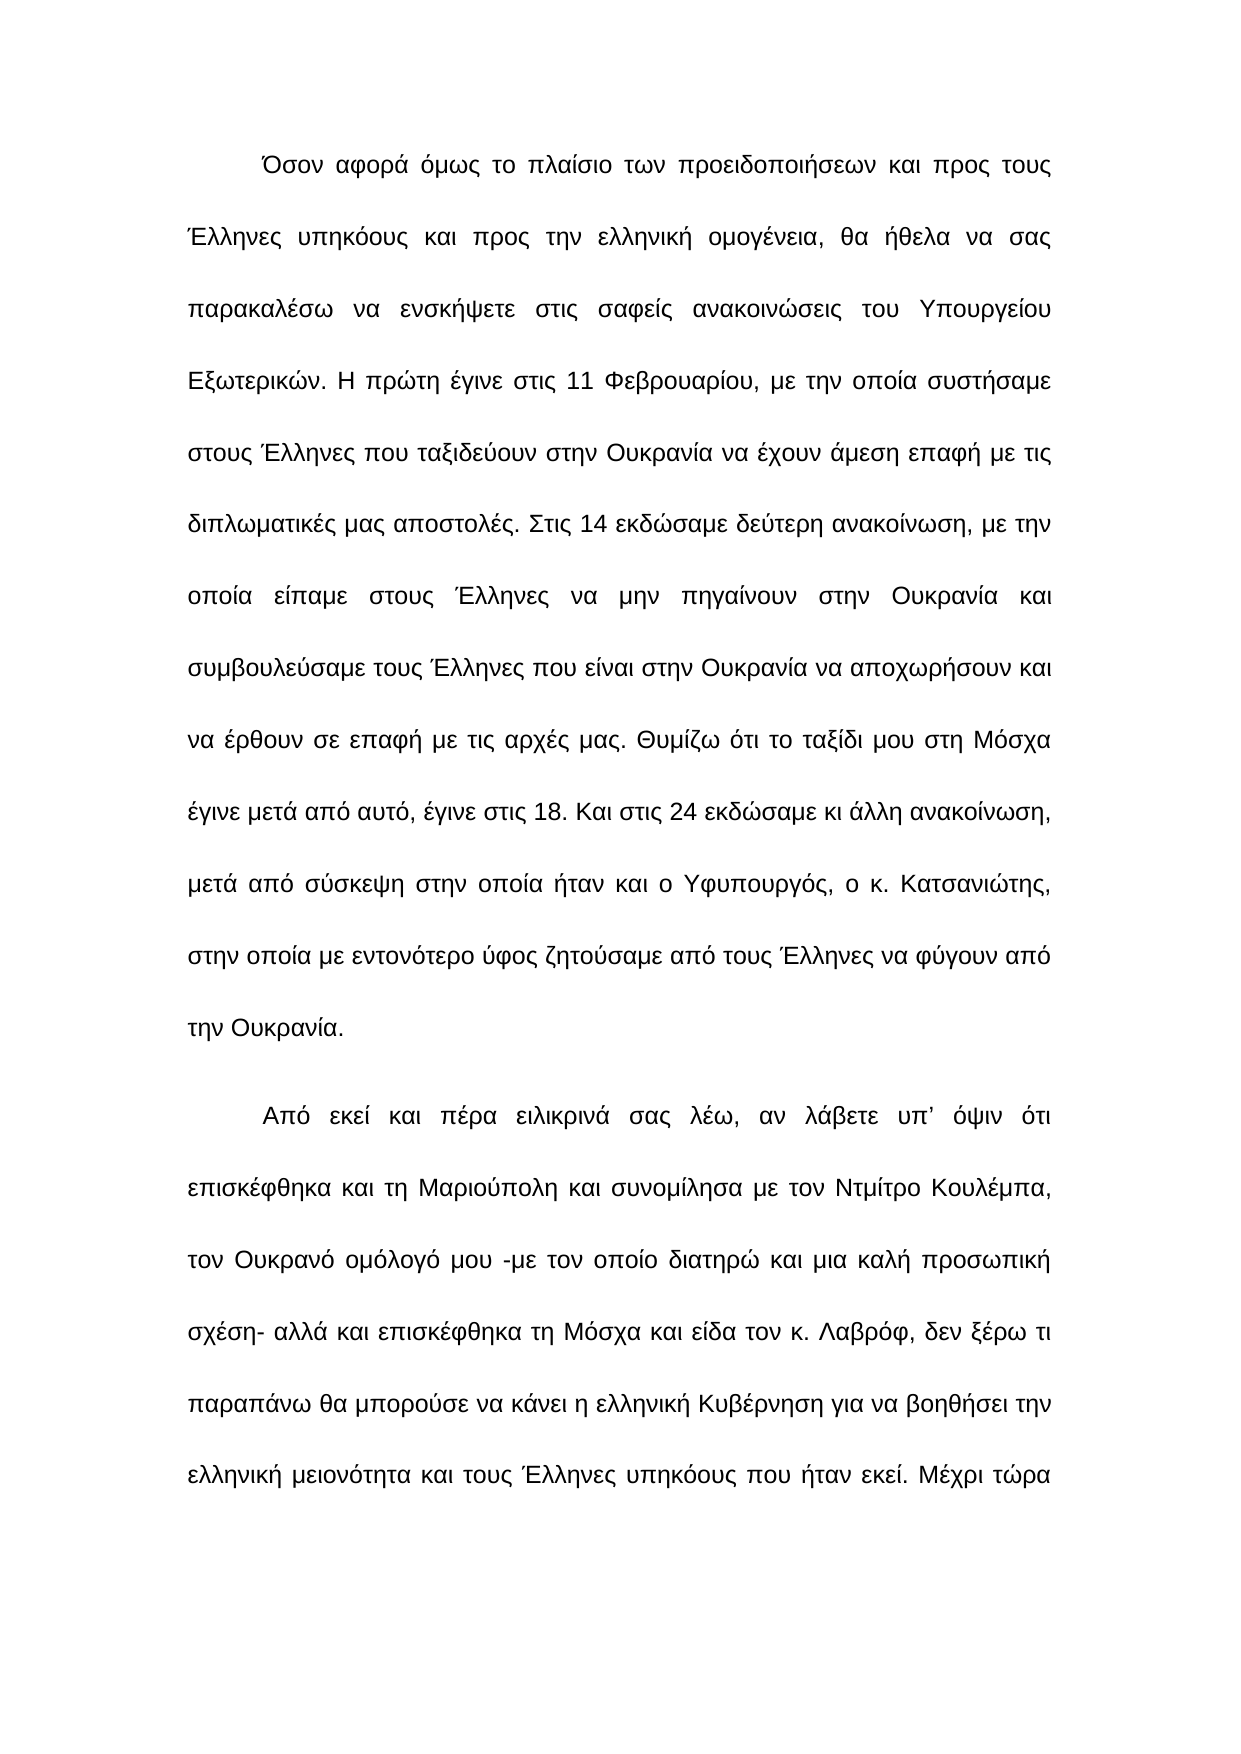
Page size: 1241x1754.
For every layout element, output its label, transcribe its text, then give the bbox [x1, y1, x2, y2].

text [187, 1101, 1053, 1489]
text Όσον αφορά όμως το πλαίσιο των προειδοποιήσεων και προς τους Έλληνες υπηκόους και προς την ελληνική ομογένεια, θα ήθελα να σας παρακαλέσω να ενσκήψετε στις σαφείς ανακοινώσεις του Υπουργείου Εξωτερικών. Η πρώτη έγινε στις 11 Φεβρουαρίου, με την οποία συστήσαμε στους Έλληνες που ταξιδεύουν στην Ουκρανία να έχουν άμεση επαφή με τις διπλωματικές μας αποστολές. Στις 14 εκδώσαμε δεύτερη ανακοίνωση, με την οποία είπαμε στους Έλληνες να μην πηγαίνουν στην Ουκρανία και συμβουλεύσαμε τους Έλληνες που είναι στην Ουκρανία να αποχωρήσουν και να έρθουν σε επαφή με τις αρχές μας. Θυμίζω ότι το ταξίδι μου στη Μόσχα έγινε μετά από αυτό, έγινε στις 18. Και στις 24 εκδώσαμε κι άλλη ανακοίνωση, μετά από σύσκεψη στην οποία ήταν και ο Υφυπουργός, ο κ. Κατσανιώτης, στην οποία με εντονότερο ύφος ζητούσαμε από τους Έλληνες να φύγουν από την Ουκρανία. [187, 150, 1053, 1041]
